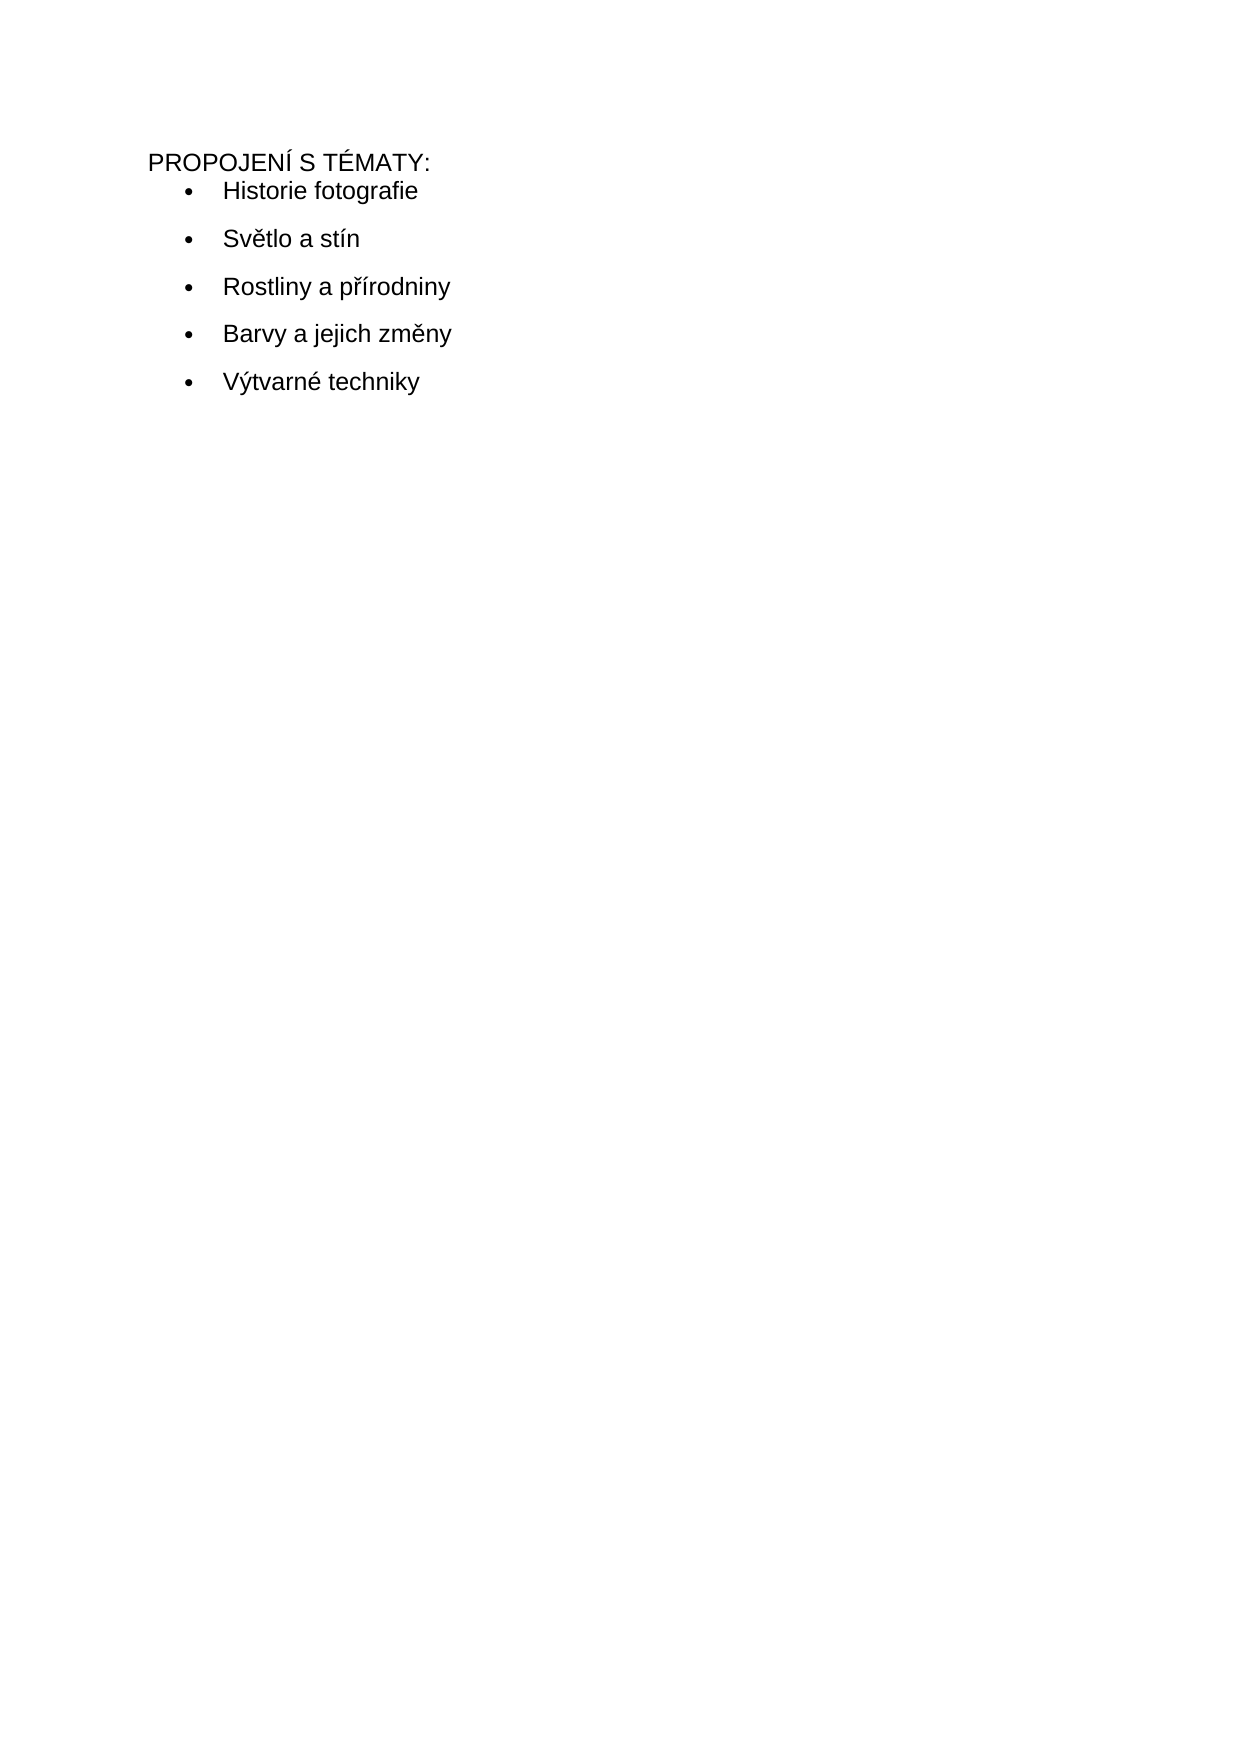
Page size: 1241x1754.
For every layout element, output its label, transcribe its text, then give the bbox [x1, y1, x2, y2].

text PROPOJENÍ S TÉMATY: [148, 148, 1093, 176]
list Výtvarné techniky [185, 367, 1093, 396]
list Světlo a stín [185, 224, 1093, 253]
list Rostliny a přírodniny [185, 272, 1093, 301]
list Historie fotografie [185, 176, 1093, 205]
list Barvy a jejich změny [185, 319, 1093, 348]
